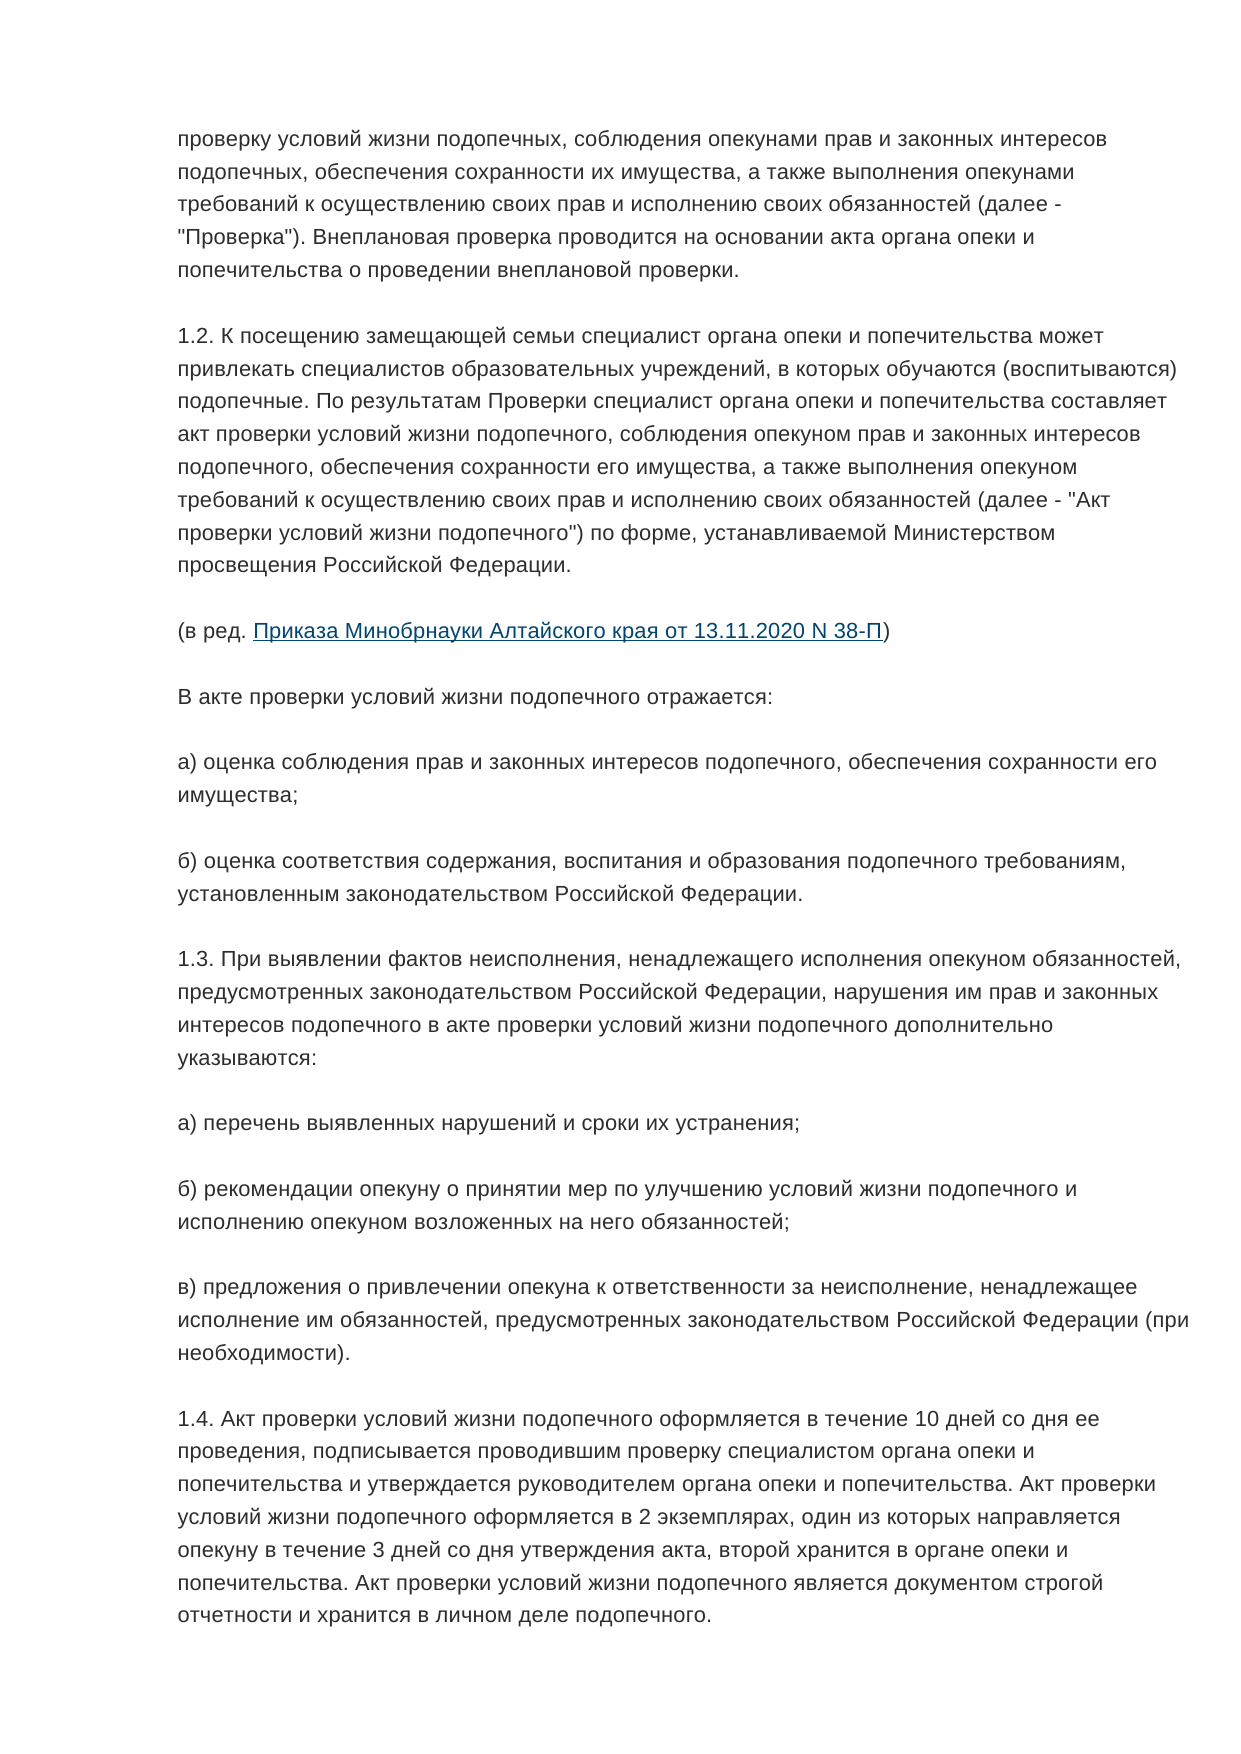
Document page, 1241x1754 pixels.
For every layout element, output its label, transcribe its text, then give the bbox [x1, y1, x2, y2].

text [177, 118, 1196, 282]
text 1.2. К посещению замещающей семьи специалист органа опеки и попечительства может привлекать специалистов образовательных учреждений, в которых обучаются (воспитываются) подопечные. По результатам Проверки специалист органа опеки и попечительства составляет акт проверки условий жизни подопечного, соблюдения опекуном прав и законных интересов подопечного, обеспечения сохранности его имущества, а также выполнения опекуном требований к осуществлению своих прав и исполнению своих обязанностей (далее - "Акт проверки условий жизни подопечного") по форме, устанавливаемой Министерством просвещения Российской Федерации. [177, 282, 1196, 577]
text б) оценка соответствия содержания, воспитания и образования подопечного требованиям, установленным законодательством Российской Федерации. [177, 807, 1196, 906]
text (в ред. Приказа Минобрнауки Алтайского края от 13.11.2020 N 38-П) [177, 577, 1196, 643]
text а) перечень выявленных нарушений и сроки их устранения; [177, 1070, 1196, 1135]
text В акте проверки условий жизни подопечного отражается: [177, 643, 1196, 709]
text в) предложения о привлечении опекуна к ответственности за неисполнение, ненадлежащее исполнение им обязанностей, предусмотренных законодательством Российской Федерации (при необходимости). [177, 1234, 1196, 1365]
text 1.4. Акт проверки условий жизни подопечного оформляется в течение 10 дней со дня ее проведения, подписывается проводившим проверку специалистом органа опеки и попечительства и утверждается руководителем органа опеки и попечительства. Акт проверки условий жизни подопечного оформляется в 2 экземплярах, один из которых направляется опекуну в течение 3 дней со дня утверждения акта, второй хранится в органе опеки и попечительства. Акт проверки условий жизни подопечного является документом строгой отчетности и хранится в личном деле подопечного. [177, 1365, 1196, 1627]
text а) оценка соблюдения прав и законных интересов подопечного, обеспечения сохранности его имущества; [177, 709, 1196, 807]
text б) рекомендации опекуну о принятии мер по улучшению условий жизни подопечного и исполнению опекуном возложенных на него обязанностей; [177, 1135, 1196, 1234]
text 1.3. При выявлении фактов неисполнения, ненадлежащего исполнения опекуном обязанностей, предусмотренных законодательством Российской Федерации, нарушения им прав и законных интересов подопечного в акте проверки условий жизни подопечного дополнительно указываются: [177, 906, 1196, 1070]
